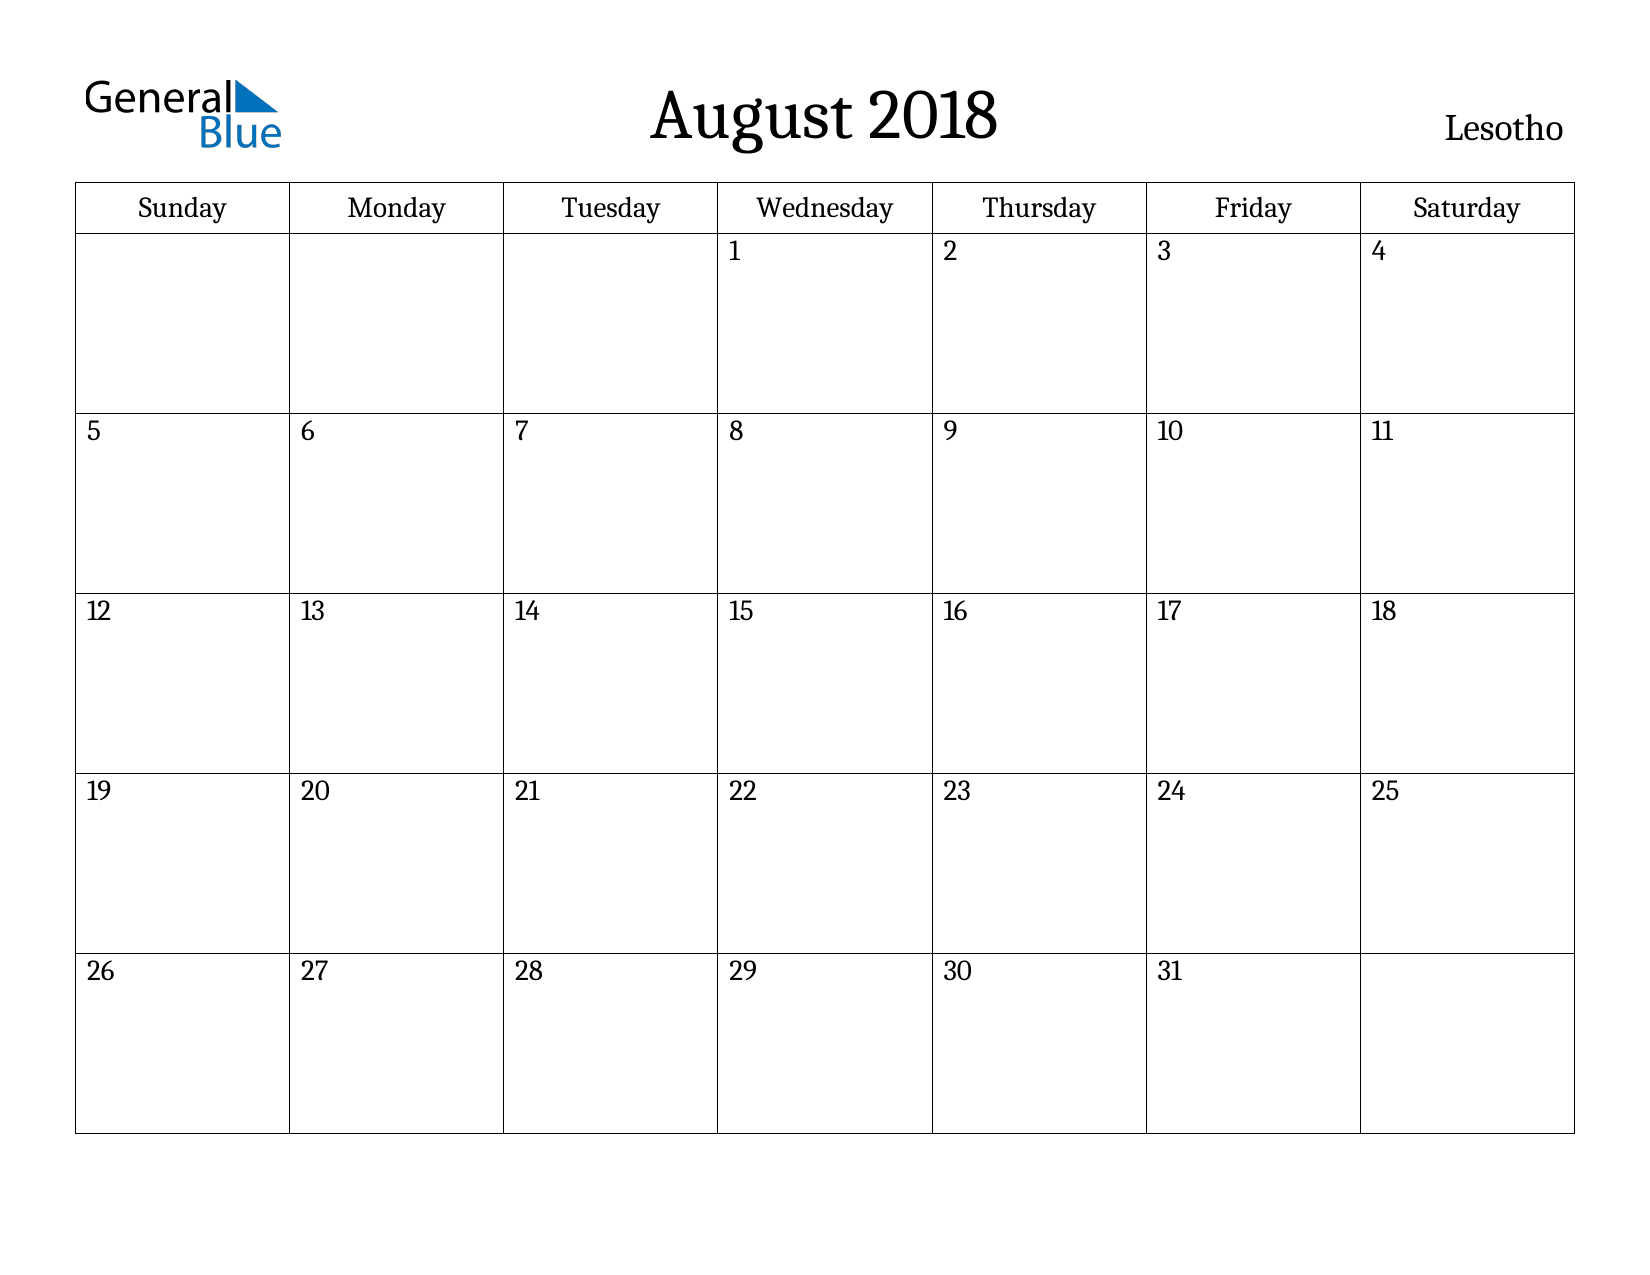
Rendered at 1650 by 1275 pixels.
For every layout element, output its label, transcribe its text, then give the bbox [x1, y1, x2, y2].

table_cell 14 [504, 594, 717, 627]
table_cell [933, 267, 1146, 413]
table_cell 31 [1147, 954, 1360, 987]
table_cell Saturday [1361, 183, 1574, 233]
table_cell [504, 808, 717, 953]
table_cell 4 [1361, 234, 1574, 267]
picture [86, 80, 281, 148]
table_cell [76, 808, 289, 953]
table_cell [718, 267, 932, 413]
table_cell [1147, 627, 1360, 773]
table_cell 16 [933, 594, 1146, 627]
table_cell [933, 627, 1146, 773]
table_cell [290, 267, 503, 413]
table_cell [504, 988, 717, 1133]
table_cell [718, 448, 932, 593]
table_cell [933, 808, 1146, 953]
table_cell [1147, 808, 1360, 953]
table_cell 3 [1147, 234, 1360, 267]
table_cell [933, 448, 1146, 593]
table_cell [290, 448, 503, 593]
table_header August 2018 [504, 75, 1146, 182]
table_cell [76, 448, 289, 593]
table_cell [290, 808, 503, 953]
table_cell 12 [76, 594, 289, 627]
table_cell Thursday [933, 183, 1146, 233]
table_cell 5 [76, 414, 289, 447]
table_cell [504, 627, 717, 773]
table_cell Monday [290, 183, 503, 233]
table_cell 1 [718, 234, 932, 267]
table_cell [290, 234, 503, 267]
table_cell 13 [290, 594, 503, 627]
table_cell [76, 988, 289, 1133]
table_cell [718, 627, 932, 773]
table_cell Wednesday [718, 183, 932, 233]
table_cell Tuesday [504, 183, 717, 233]
table_cell 28 [504, 954, 717, 987]
table_cell 11 [1361, 414, 1574, 447]
table_cell 26 [76, 954, 289, 987]
table_cell 19 [76, 774, 289, 807]
table_cell 22 [718, 774, 932, 807]
table_cell [76, 627, 289, 773]
table_cell 15 [718, 594, 932, 627]
table_cell 25 [1361, 774, 1574, 807]
table_cell 29 [718, 954, 932, 987]
table_cell [504, 448, 717, 593]
table_cell 2 [933, 234, 1146, 267]
table_cell [718, 988, 932, 1133]
table_cell [1147, 988, 1360, 1133]
table_cell [1147, 267, 1360, 413]
table_cell 17 [1147, 594, 1360, 627]
table_cell 8 [718, 414, 932, 447]
table_cell 20 [290, 774, 503, 807]
table_cell 30 [933, 954, 1146, 987]
table_cell [1361, 267, 1574, 413]
table_cell [1361, 954, 1574, 987]
table_cell 7 [504, 414, 717, 447]
table_cell 10 [1147, 414, 1360, 447]
table_cell [504, 234, 717, 267]
table_cell [76, 267, 289, 413]
table_cell 23 [933, 774, 1146, 807]
table_cell [1361, 627, 1574, 773]
table_cell [1147, 448, 1360, 593]
table_cell [1361, 448, 1574, 593]
table_cell [933, 988, 1146, 1133]
table_cell [1361, 988, 1574, 1133]
table_cell Friday [1147, 183, 1360, 233]
table_cell 6 [290, 414, 503, 447]
table_cell [290, 988, 503, 1133]
table_cell 9 [933, 414, 1146, 447]
table_cell [718, 808, 932, 953]
table_cell 21 [504, 774, 717, 807]
table_cell 24 [1147, 774, 1360, 807]
table_cell [1361, 808, 1574, 953]
table_cell [76, 234, 289, 267]
table_cell 18 [1361, 594, 1574, 627]
table_cell [504, 267, 717, 413]
table_cell [290, 627, 503, 773]
table_cell Sunday [76, 183, 289, 233]
table_header Lesotho [1146, 75, 1574, 182]
table_header [76, 75, 503, 182]
table_cell 27 [290, 954, 503, 987]
